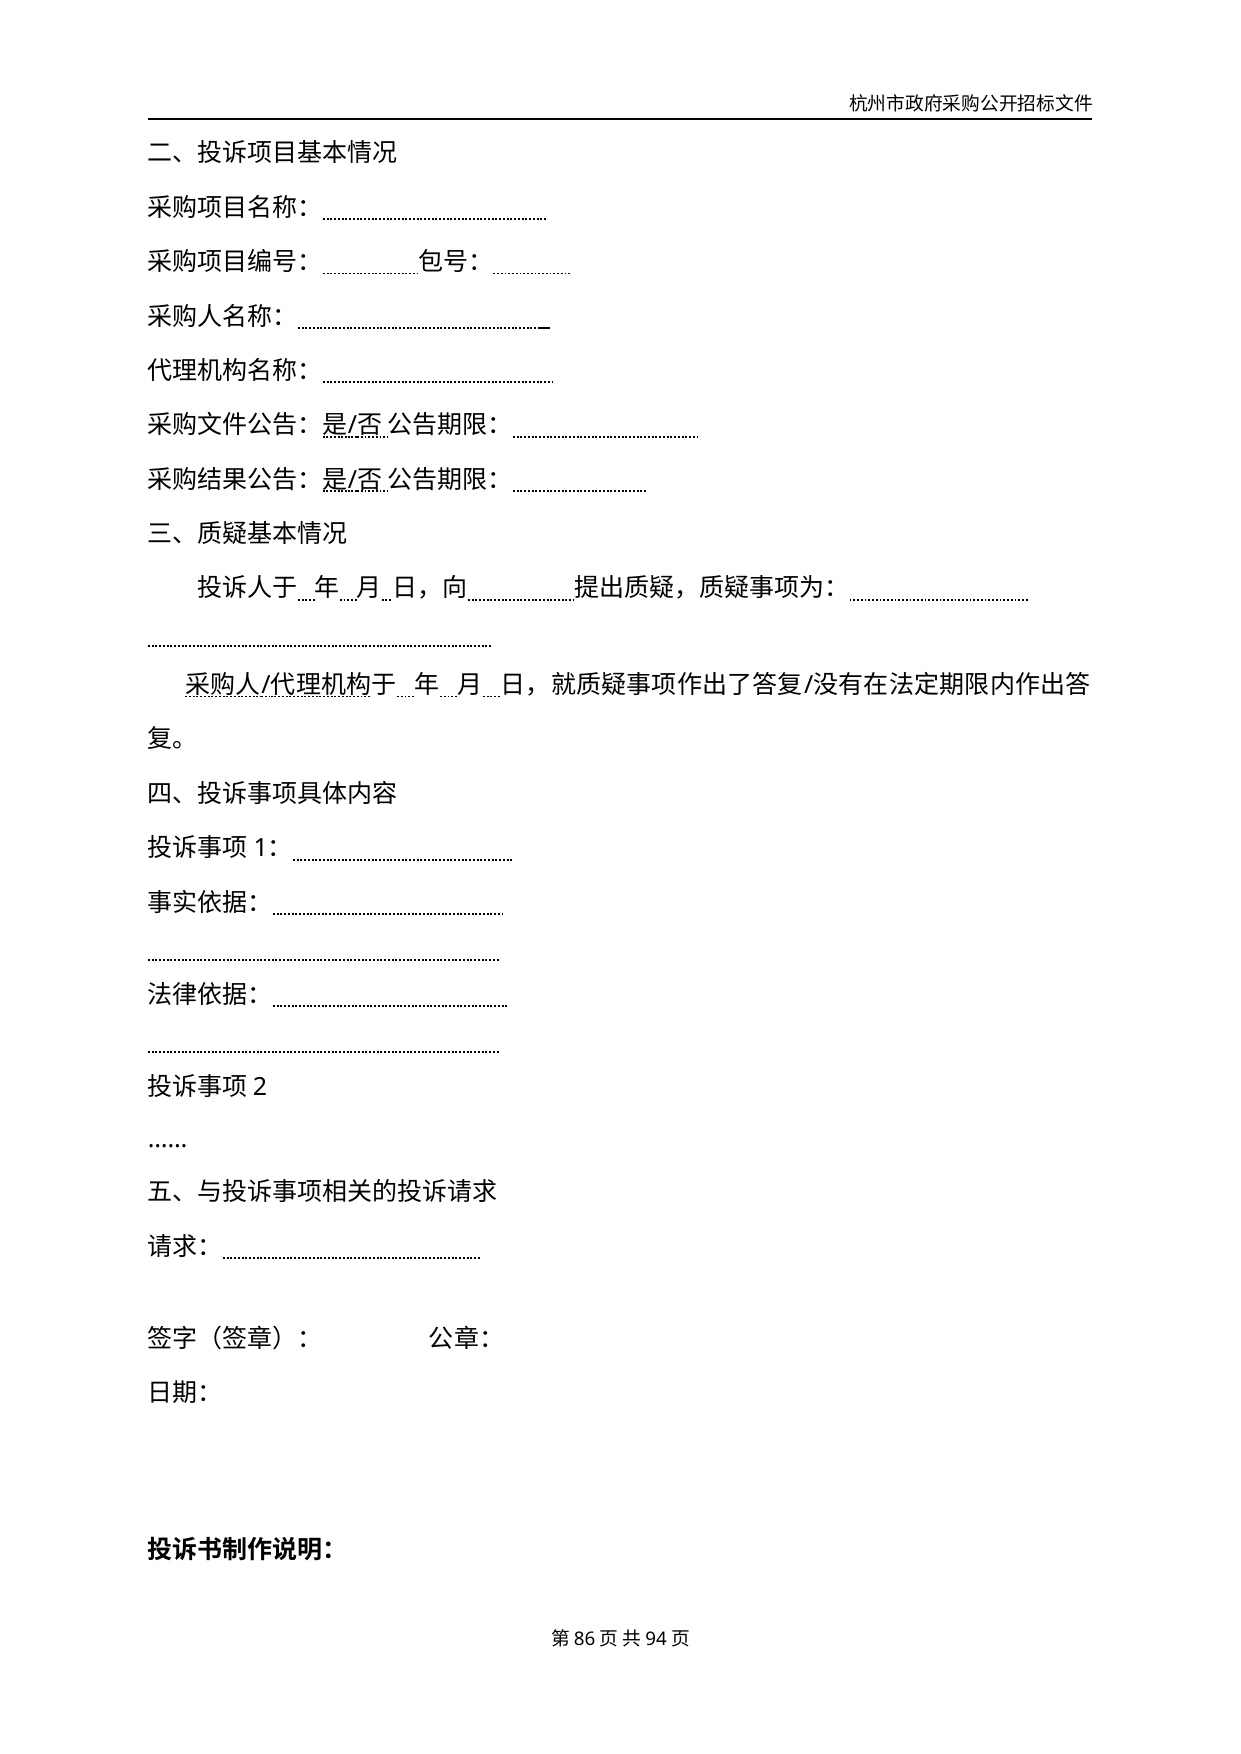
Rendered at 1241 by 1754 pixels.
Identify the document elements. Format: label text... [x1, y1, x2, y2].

text 采购项目名称： [148, 187, 1092, 223]
text 采购文件公告：是/否 公告期限： [148, 405, 1092, 441]
text 四、投诉事项具体内容 [148, 773, 1092, 809]
text 投诉书制作说明： [148, 1529, 1092, 1565]
text 投诉事项2 [148, 1066, 1092, 1103]
text 三、质疑基本情况 [148, 513, 1092, 550]
text 采购人名称： [148, 296, 1092, 332]
text 投诉人于 年 月 日，向 提出质疑，质疑事项为： [148, 568, 1092, 604]
text 五、与投诉事项相关的投诉请求 [148, 1172, 1092, 1208]
text 请求： [148, 1226, 1092, 1262]
text 日期： [148, 1373, 1092, 1409]
text 事实依据： [148, 882, 1092, 918]
text 采购结果公告：是/否 公告期限： [148, 459, 1092, 495]
text …… [148, 1121, 1092, 1155]
text 法律依据： [148, 974, 1092, 1010]
text 采购人/代理机构于 年 月 日，就质疑事项作出了答复/没有在法定期限内作出答复。 [148, 664, 1092, 755]
text 二、投诉项目基本情况 [148, 133, 1092, 169]
text 投诉事项 1： [148, 828, 1092, 864]
text 采购项目编号： 包号： [148, 242, 1092, 278]
text 签字（签章）： 公章： [148, 1318, 1092, 1354]
text 代理机构名称： [148, 350, 1092, 387]
